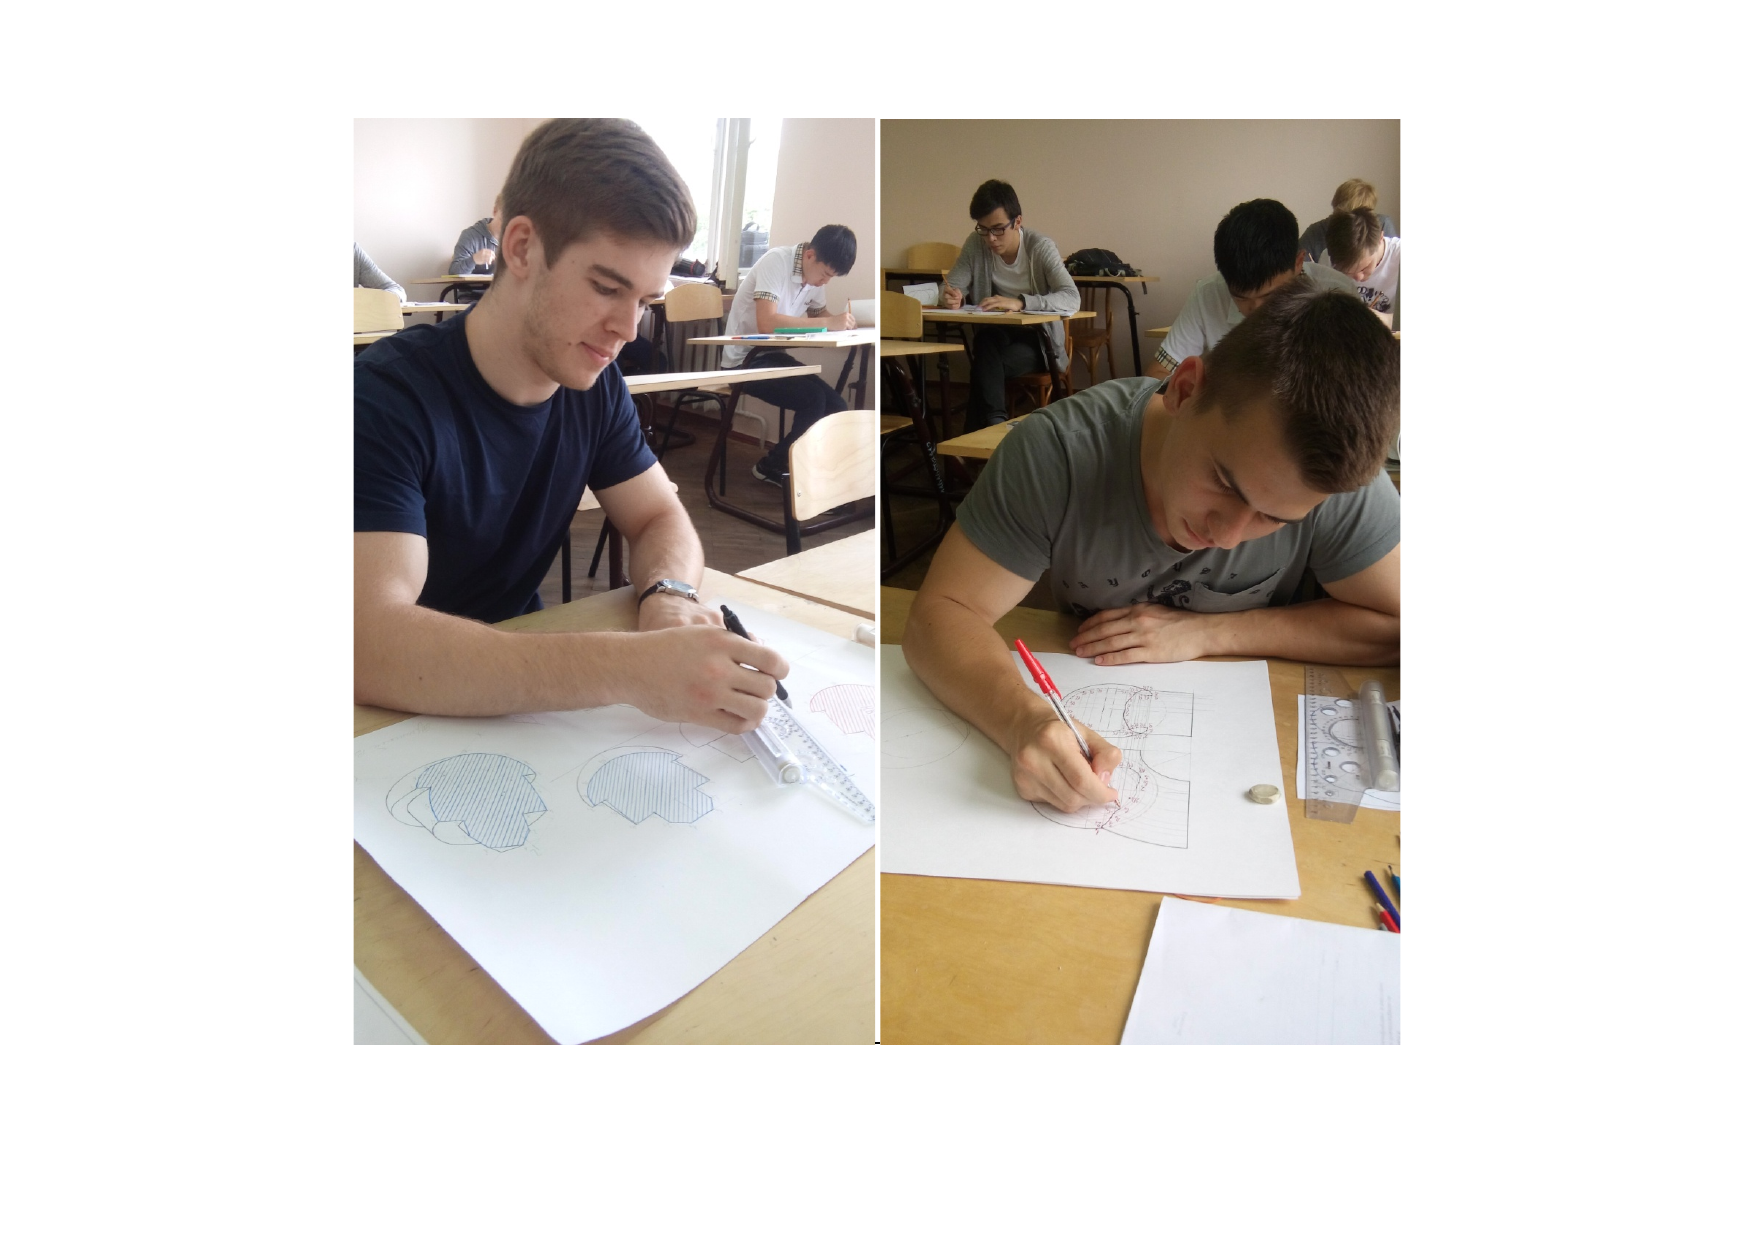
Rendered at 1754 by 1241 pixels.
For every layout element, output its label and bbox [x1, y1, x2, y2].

picture [880, 119, 1401, 1045]
picture [353, 118, 876, 1045]
